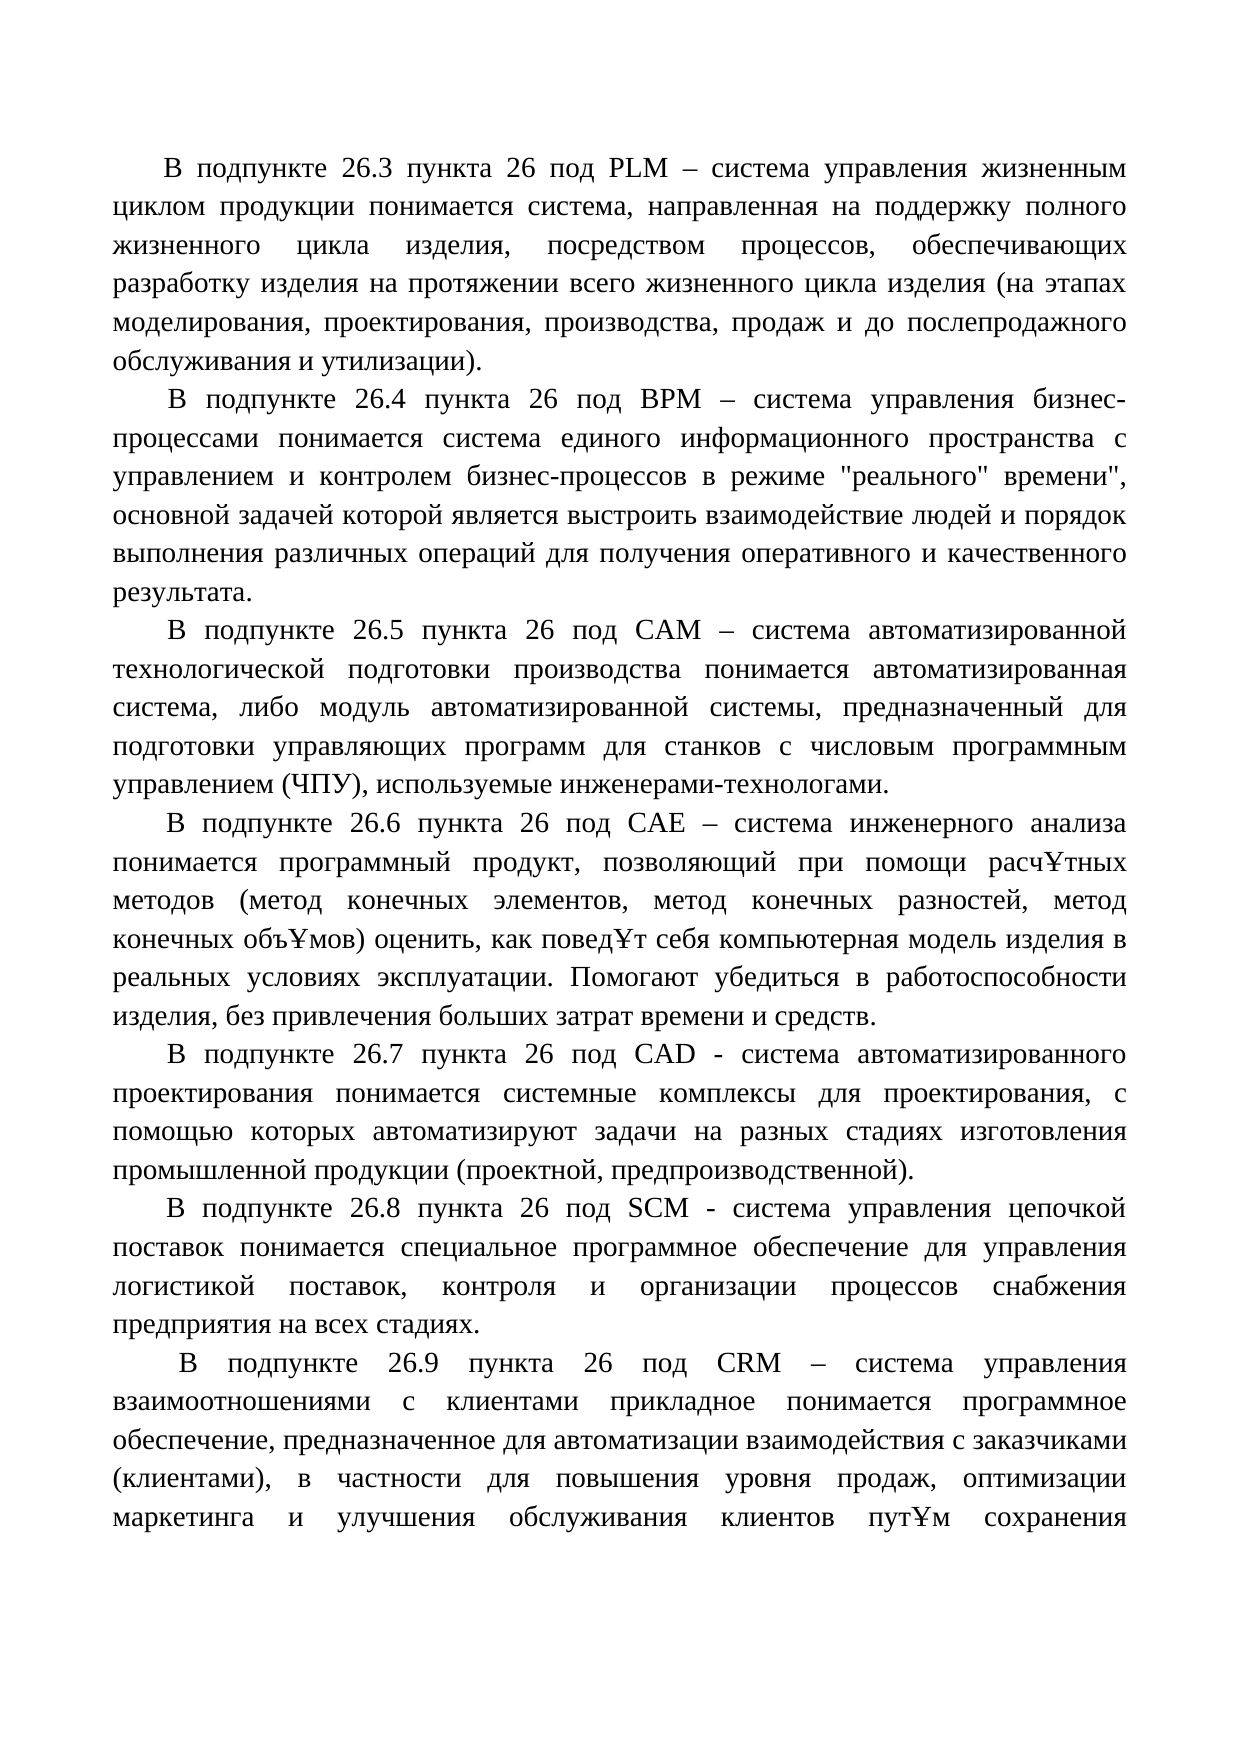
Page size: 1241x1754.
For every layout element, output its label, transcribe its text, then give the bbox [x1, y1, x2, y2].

text В подпункте 26.4 пункта 26 под BPM – система управления бизнес-процессами понимается система единого информационного пространства с управлением и контролем бизнес-процессов в режиме "реального" времени", основной задачей которой является выстроить взаимодействие людей и порядок выполнения различных операций для получения оперативного и качественного результата. [112, 381, 1128, 607]
text В подпункте 26.7 пункта 26 под CAD - система автоматизированного проектирования понимается системные комплексы для проектирования, с помощью которых автоматизируют задачи на разных стадиях изготовления промышленной продукции (проектной, предпроизводственной). [112, 1036, 1128, 1186]
text В подпункте 26.6 пункта 26 под CAE – система инженерного анализа понимается программный продукт, позволяющий при помощи расчҰтных методов (метод конечных элементов, метод конечных разностей, метод конечных объҰмов) оценить, как поведҰт себя компьютерная модель изделия в реальных условиях эксплуатации. Помогают убедиться в работоспособности изделия, без привлечения больших затрат времени и средств. [112, 805, 1128, 1031]
text В подпункте 26.8 пункта 26 под SCM - система управления цепочкой поставок понимается специальное программное обеспечение для управления логистикой поставок, контроля и организации процессов снабжения предприятия на всех стадиях. [112, 1191, 1128, 1340]
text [112, 1345, 1128, 1532]
text В подпункте 26.3 пункта 26 под PLM – система управления жизненным циклом продукции понимается система, направленная на поддержку полного жизненного цикла изделия, посредством процессов, обеспечивающих разработку изделия на протяжении всего жизненного цикла изделия (на этапах моделирования, проектирования, производства, продаж и до послепродажного обслуживания и утилизации). [112, 150, 1128, 376]
text В подпункте 26.5 пункта 26 под CAM – система автоматизированной технологической подготовки производства понимается автоматизированная система, либо модуль автоматизированной системы, предназначенный для подготовки управляющих программ для станков с числовым программным управлением (ЧПУ), используемые инженерами-технологами. [112, 612, 1128, 800]
